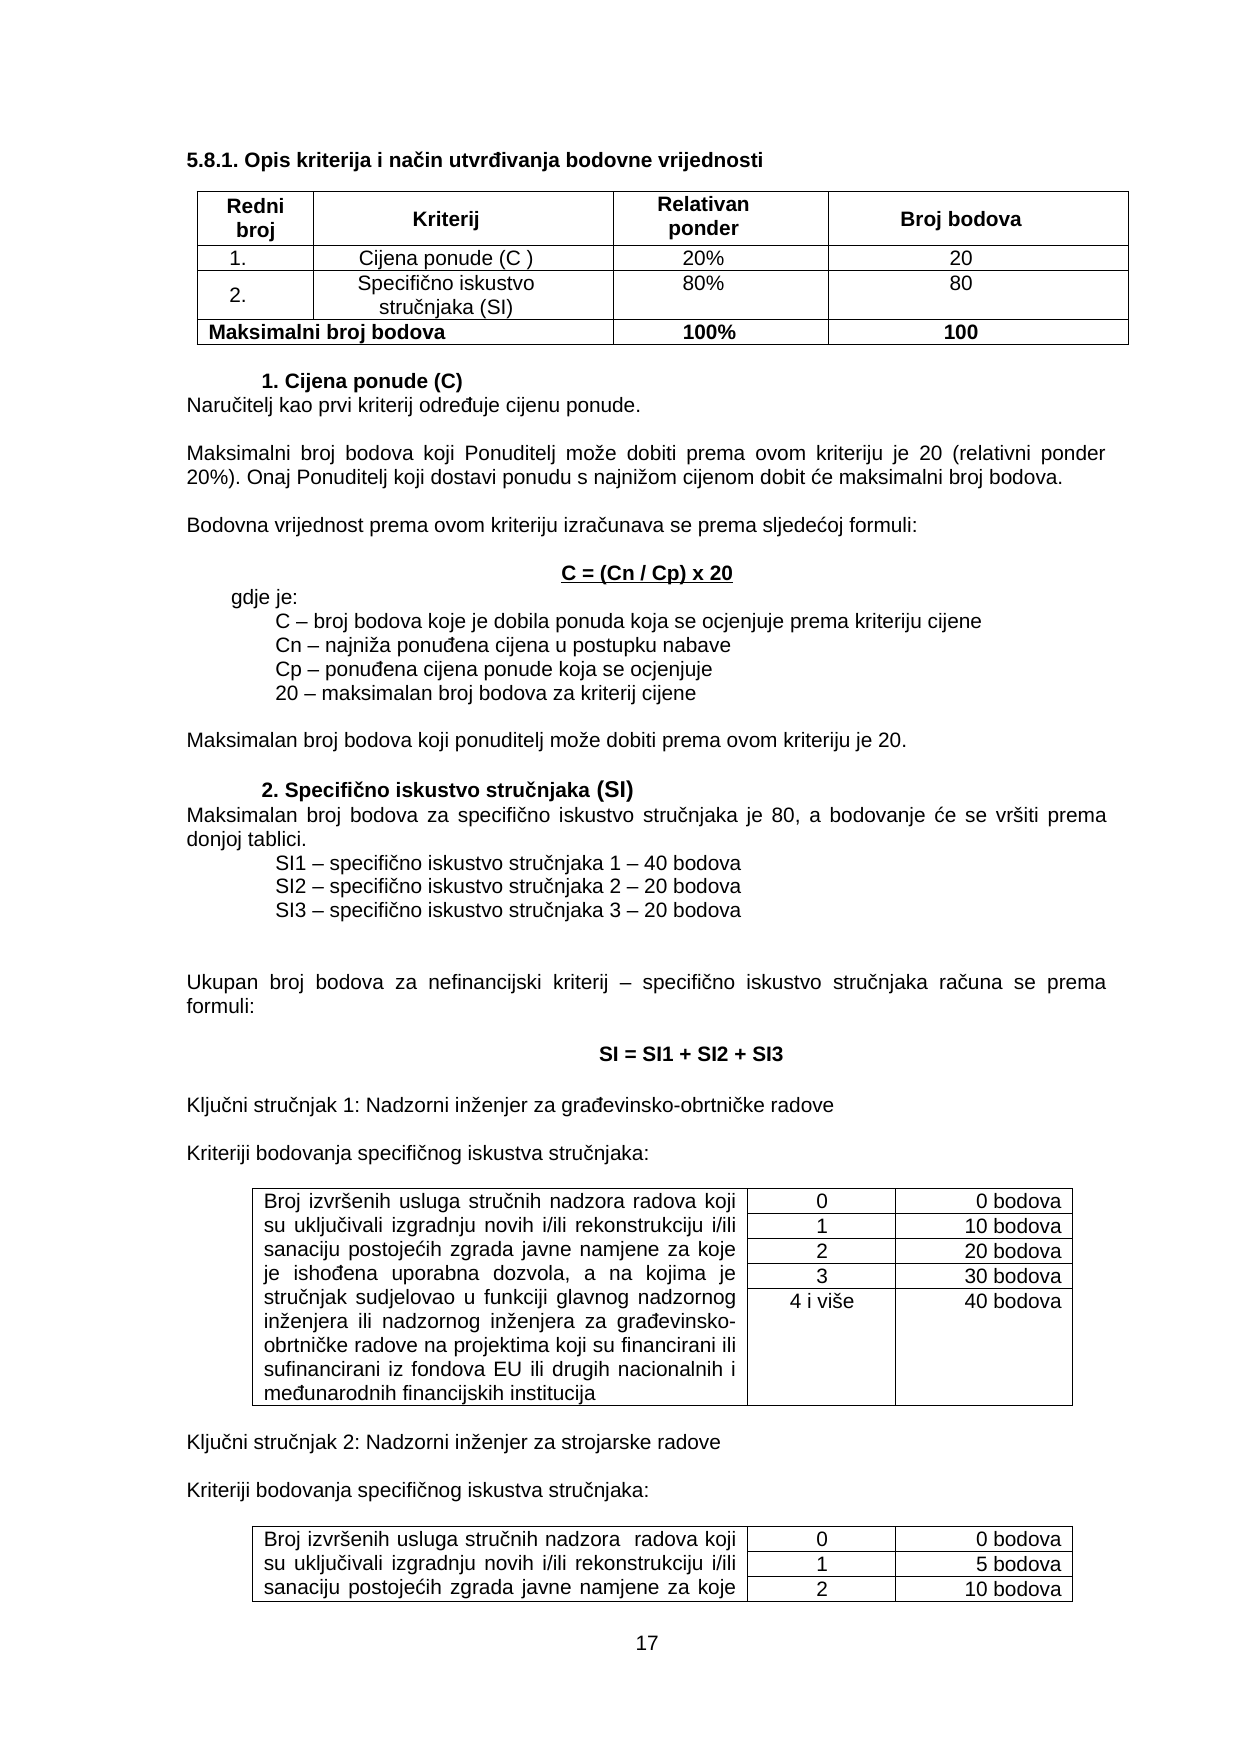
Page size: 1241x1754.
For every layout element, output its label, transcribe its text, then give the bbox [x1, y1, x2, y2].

table_cell Cijena ponude (C ) [314, 246, 613, 270]
table_cell 20% [614, 246, 828, 270]
table_header Broj izvršenih usluga stručnih nadzora radova koji su uključivali izgradnju novih i/ili rekonstrukciju i/ili sanaciju postojećih zgrada javne namjene za koje je ishođena uporabna dozvola, a na kojima je stručnjak sudjelovao u funkciji nadzornog inženjera za strojarske radove na projektima koji su financirani ili sufinancirani iz fondova EU ili drugih nacionalnih i međunarodnih financijskih institucija [253, 1527, 747, 1601]
text SI3 – specifično iskustvo stručnjaka 3 – 20 bodova [260, 898, 1107, 922]
text Bodovna vrijednost prema ovom kriteriju izračunava se prema sljedećoj formuli: [186, 513, 1107, 537]
text SI2 – specifično iskustvo stručnjaka 2 – 20 bodova [260, 874, 1107, 898]
table_cell Maksimalni broj bodova [198, 320, 613, 344]
table_header 0 [748, 1527, 895, 1551]
table_header 0 bodova [896, 1527, 1072, 1551]
table_cell Specifično iskustvo stručnjaka (SI) [314, 271, 613, 319]
table_header 0 [748, 1189, 895, 1213]
table_cell 1. [198, 246, 313, 270]
table_cell 5 bodova [896, 1552, 1072, 1576]
table_header 0 bodova [896, 1189, 1072, 1213]
table_cell 100 [829, 320, 1128, 344]
table_cell 10 bodova [896, 1577, 1072, 1601]
table_cell 100% [614, 320, 828, 344]
table_cell 4 i više [748, 1289, 895, 1405]
table_header Broj izvršenih usluga stručnih nadzora radova koji su uključivali izgradnju novih i/ili rekonstrukciju i/ili sanaciju postojećih zgrada javne namjene za koje je ishođena uporabna dozvola, a na kojima je stručnjak sudjelovao u funkciji glavnog nadzornog inženjera ili nadzornog inženjera za građevinsko-obrtničke radove na projektima koji su financirani ili sufinancirani iz fondova EU ili drugih nacionalnih i međunarodnih financijskih institucija [253, 1189, 747, 1405]
table_cell 2 [748, 1577, 895, 1601]
text Cn – najniža ponuđena cijena u postupku nabave [260, 632, 1107, 656]
table_header Redni broj [198, 192, 313, 245]
text Ključni stručnjak 1: Nadzorni inženjer za građevinsko-obrtničke radove [186, 1092, 1107, 1116]
table_cell 1 [748, 1552, 895, 1576]
text 20 – maksimalan broj bodova za kriterij cijene [260, 680, 1107, 704]
table_cell 30 bodova [896, 1264, 1072, 1288]
text gdje je: [231, 584, 1107, 608]
text Kriteriji bodovanja specifičnog iskustva stručnjaka: [186, 1140, 1107, 1164]
table_cell 10 bodova [896, 1214, 1072, 1238]
text Ključni stručnjak 2: Nadzorni inženjer za strojarske radove [186, 1430, 1107, 1454]
table_cell 2 [748, 1239, 895, 1263]
text Maksimalan broj bodova za specifično iskustvo stručnjaka je 80, a bodovanje će se vršiti prema donjoj tablici. [186, 802, 1107, 850]
table_cell 20 [829, 246, 1128, 270]
table_header Relativan ponder [614, 192, 828, 245]
table_header Broj bodova [829, 192, 1128, 245]
table_cell 40 bodova [896, 1289, 1072, 1405]
table_cell 1 [748, 1214, 895, 1238]
text C = (Cn / Cp) x 20 [186, 561, 1107, 584]
table_cell 2. [198, 271, 313, 319]
text Maksimalan broj bodova koji ponuditelj može dobiti prema ovom kriteriju je 20. [186, 728, 1107, 752]
text Kriteriji bodovanja specifičnog iskustva stručnjaka: [186, 1478, 1107, 1502]
text 2. Specifično iskustvo stručnjaka (SI) [261, 776, 1107, 802]
text Ukupan broj bodova za nefinancijski kriterij – specifično iskustvo stručnjaka računa se prema formuli: [186, 970, 1107, 1018]
subtitle 5.8.1. Opis kriterija i način utvrđivanja bodovne vrijednosti [186, 148, 1107, 172]
text C – broj bodova koje je dobila ponuda koja se ocjenjuje prema kriteriju cijene [260, 608, 1107, 632]
table_cell 3 [748, 1264, 895, 1288]
text 1. Cijena ponude (C) [261, 369, 1107, 393]
text SI = SI1 + SI2 + SI3 [260, 1042, 1107, 1066]
text Naručitelj kao prvi kriterij određuje cijenu ponude. [186, 393, 1107, 417]
table_cell 20 bodova [896, 1239, 1072, 1263]
text SI1 – specifično iskustvo stručnjaka 1 – 40 bodova [260, 850, 1107, 874]
table_cell 80% [614, 271, 828, 319]
table_cell 80 [829, 271, 1128, 319]
text Maksimalni broj bodova koji Ponuditelj može dobiti prema ovom kriteriju je 20 (relativni ponder 20%). Onaj Ponuditelj koji dostavi ponudu s najnižom cijenom dobit će maksimalni broj bodova. [186, 441, 1107, 489]
text Cp – ponuđena cijena ponude koja se ocjenjuje [260, 656, 1107, 680]
table_header Kriterij [314, 192, 613, 245]
